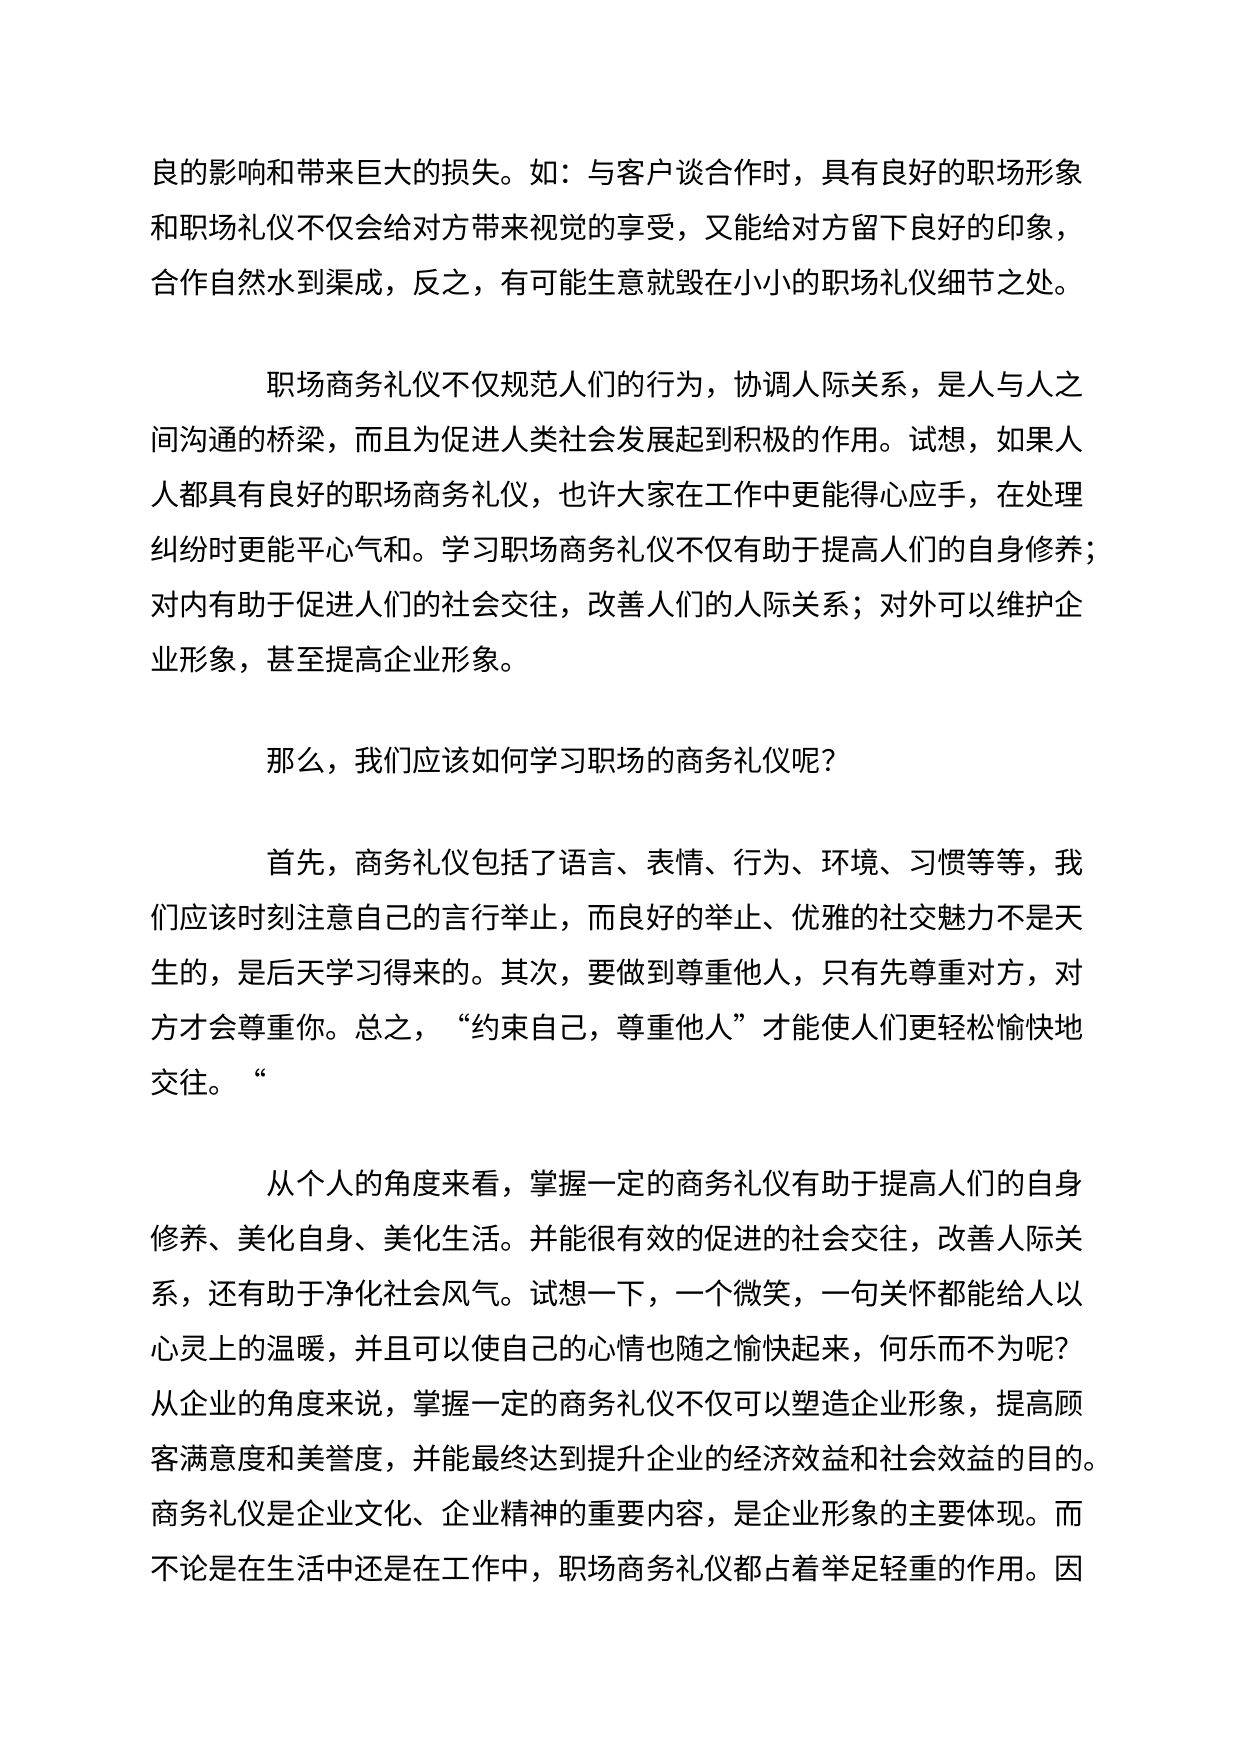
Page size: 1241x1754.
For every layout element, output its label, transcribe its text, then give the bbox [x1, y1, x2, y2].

text 职场商务礼仪不仅规范人们的行为，协调人际关系，是人与人之间沟通的桥梁，而且为促进人类社会发展起到积极的作用。试想，如果人人都具有良好的职场商务礼仪，也许大家在工作中更能得心应手，在处理纠纷时更能平心气和。学习职场商务礼仪不仅有助于提高人们的自身修养；对内有助于促进人们的社会交往，改善人们的人际关系；对外可以维护企业形象，甚至提高企业形象。 [150, 362, 1090, 678]
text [150, 1161, 1090, 1587]
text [150, 150, 1090, 302]
text 那么，我们应该如何学习职场的商务礼仪呢？ [150, 738, 1090, 780]
text 首先，商务礼仪包括了语言、表情、行为、环境、习惯等等，我们应该时刻注意自己的言行举止，而良好的举止、优雅的社交魅力不是天生的，是后天学习得来的。其次，要做到尊重他人，只有先尊重对方，对方才会尊重你。总之，“约束自己，尊重他人”才能使人们更轻松愉快地交往。“ [150, 839, 1090, 1101]
